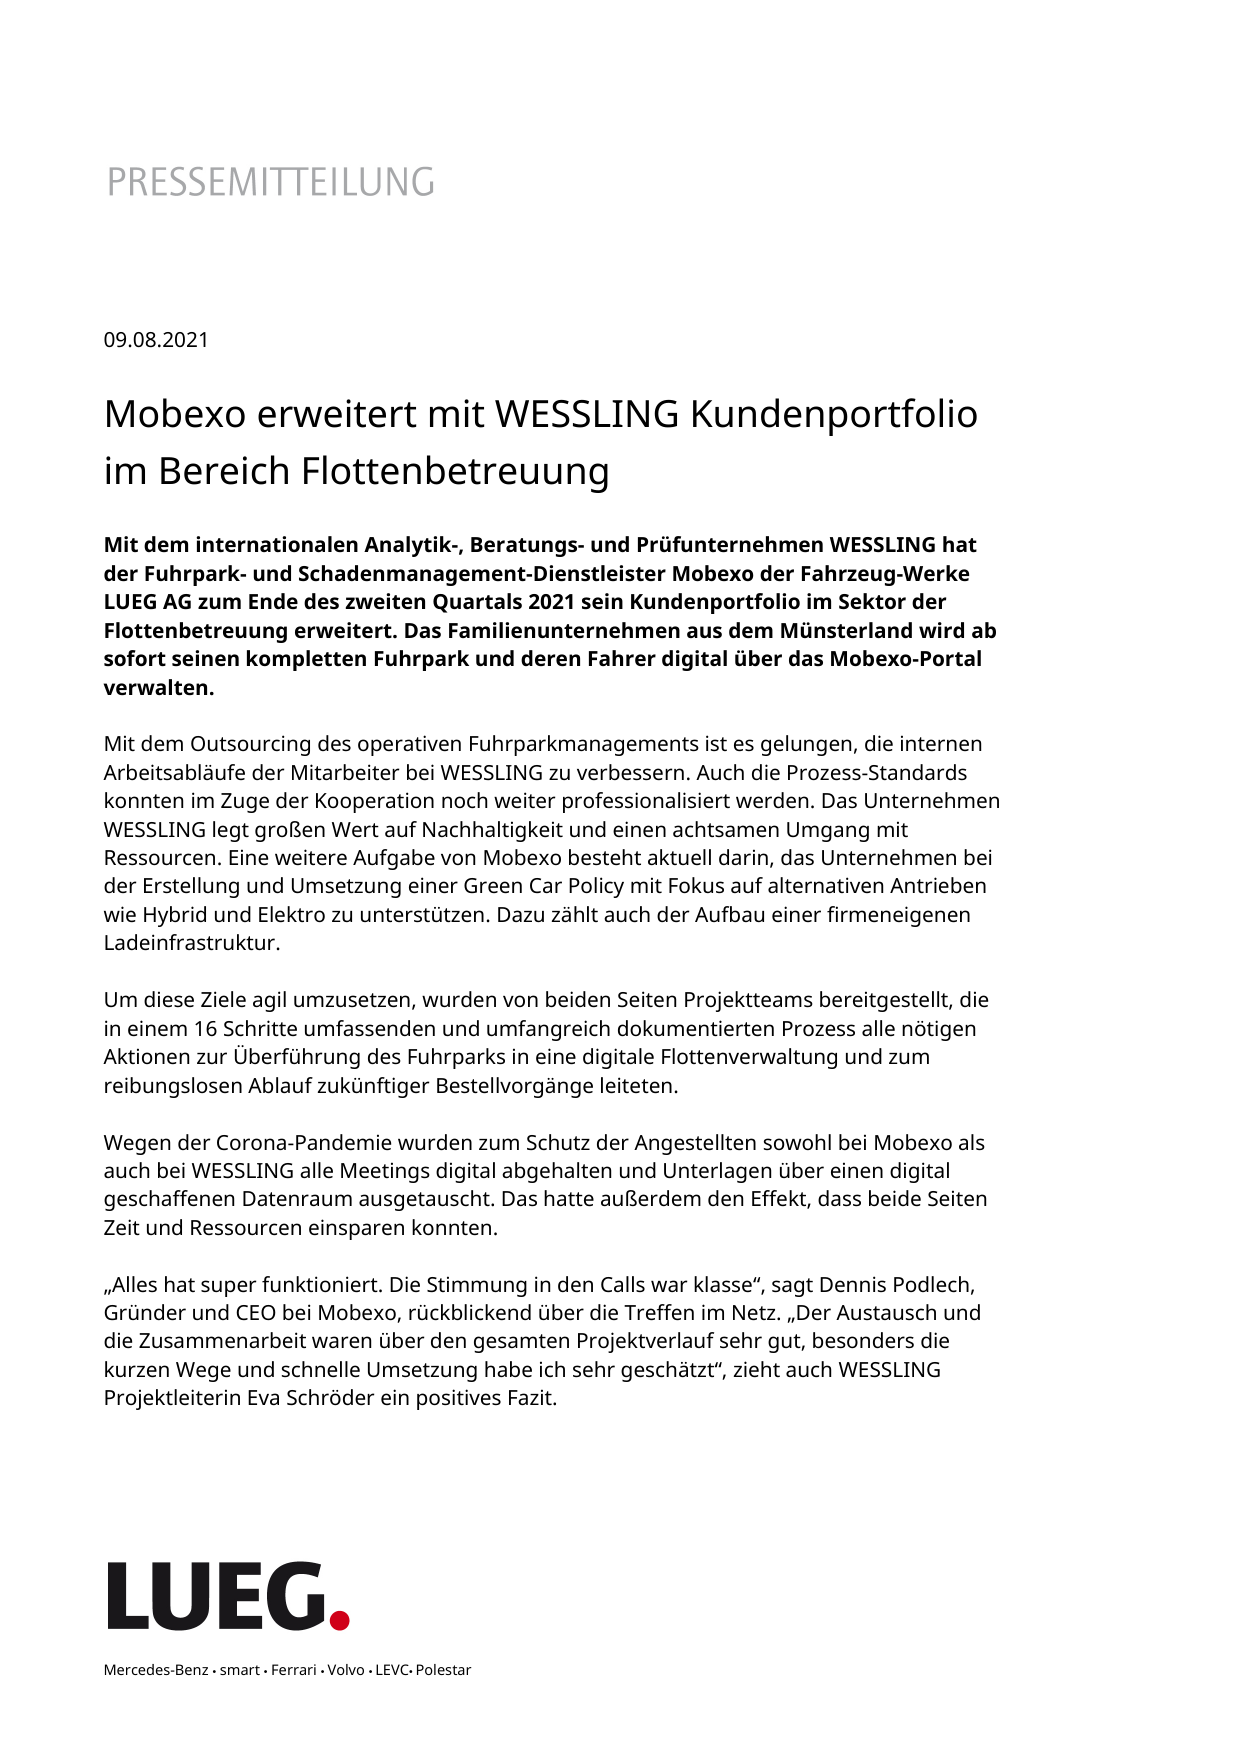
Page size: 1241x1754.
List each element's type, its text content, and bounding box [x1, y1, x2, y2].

text „Alles hat super funktioniert. Die Stimmung in den Calls war klasse“, sagt Dennis Podlech, Gründer und CEO bei Mobexo, rückblickend über die Treffen im Netz. „Der Austausch und die Zusammenarbeit waren über den gesamten Projektverlauf sehr gut, besonders die kurzen Wege und schnelle Umsetzung habe ich sehr geschätzt“, zieht auch WESSLING Projektleiterin Eva Schröder ein positives Fazit. [103, 1270, 1004, 1412]
text im Bereich Flottenbetreuung [103, 445, 1004, 496]
text Mit dem internationalen Analytik-, Beratungs- und Prüfunternehmen WESSLING hat der Fuhrpark- und Schadenmanagement-Dienstleister Mobexo der Fahrzeug-Werke LUEG AG zum Ende des zweiten Quartals 2021 sein Kundenportfolio im Sektor der Flottenbetreuung erweitert. Das Familienunternehmen aus dem Münsterland wird ab sofort seinen kompletten Fuhrpark und deren Fahrer digital über das Mobexo-Portal verwalten. [103, 530, 1004, 701]
picture [0, 0, 1210, 1656]
text Mit dem Outsourcing des operativen Fuhrparkmanagements ist es gelungen, die internen Arbeitsabläufe der Mitarbeiter bei WESSLING zu verbessern. Auch die Prozess-Standards konnten im Zuge der Kooperation noch weiter professionalisiert werden. Das Unternehmen WESSLING legt großen Wert auf Nachhaltigkeit und einen achtsamen Umgang mit Ressourcen. Eine weitere Aufgabe von Mobexo besteht aktuell darin, das Unternehmen bei der Erstellung und Umsetzung einer Green Car Policy mit Fokus auf alternativen Antrieben wie Hybrid und Elektro zu unterstützen. Dazu zählt auch der Aufbau einer firmeneigenen Ladeinfrastruktur. [103, 729, 1004, 957]
text Um diese Ziele agil umzusetzen, wurden von beiden Seiten Projektteams bereitgestellt, die in einem 16 Schritte umfassenden und umfangreich dokumentierten Prozess alle nötigen Aktionen zur Überführung des Fuhrparks in eine digitale Flottenverwaltung und zum reibungslosen Ablauf zukünftiger Bestellvorgänge leiteten. [103, 985, 1004, 1099]
text 09.08.2021 Mobexo erweitert mit WESSLING Kundenportfolio [103, 325, 1004, 438]
text Wegen der Corona-Pandemie wurden zum Schutz der Angestellten sowohl bei Mobexo als auch bei WESSLING alle Meetings digital abgehalten und Unterlagen über einen digital geschaffenen Datenraum ausgetauscht. Das hatte außerdem den Effekt, dass beide Seiten Zeit und Ressourcen einsparen konnten. [103, 1128, 1004, 1241]
